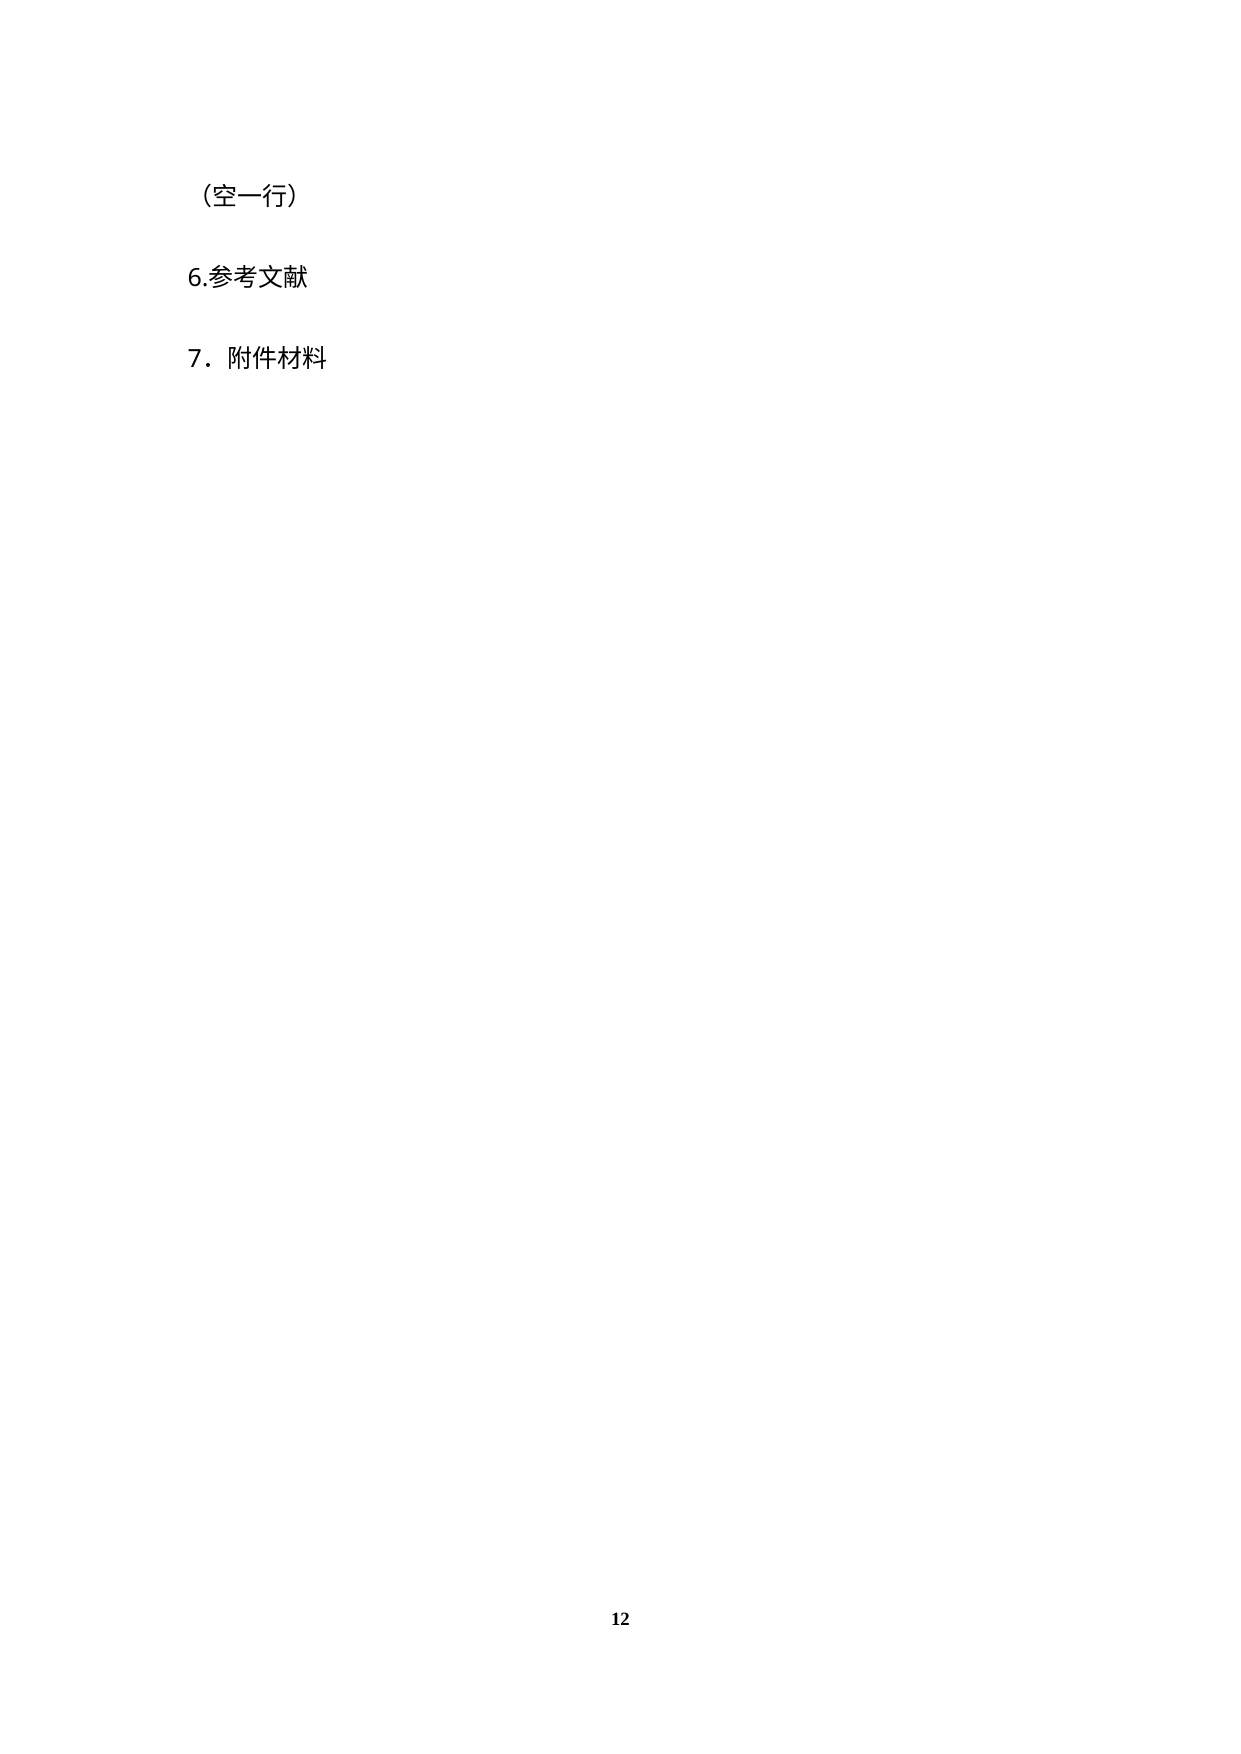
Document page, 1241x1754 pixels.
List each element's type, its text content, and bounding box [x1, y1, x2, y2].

text （空一行） [187, 162, 1053, 227]
text 7．附件材料 [187, 324, 1053, 389]
text 6.参考文献 [187, 243, 1053, 308]
